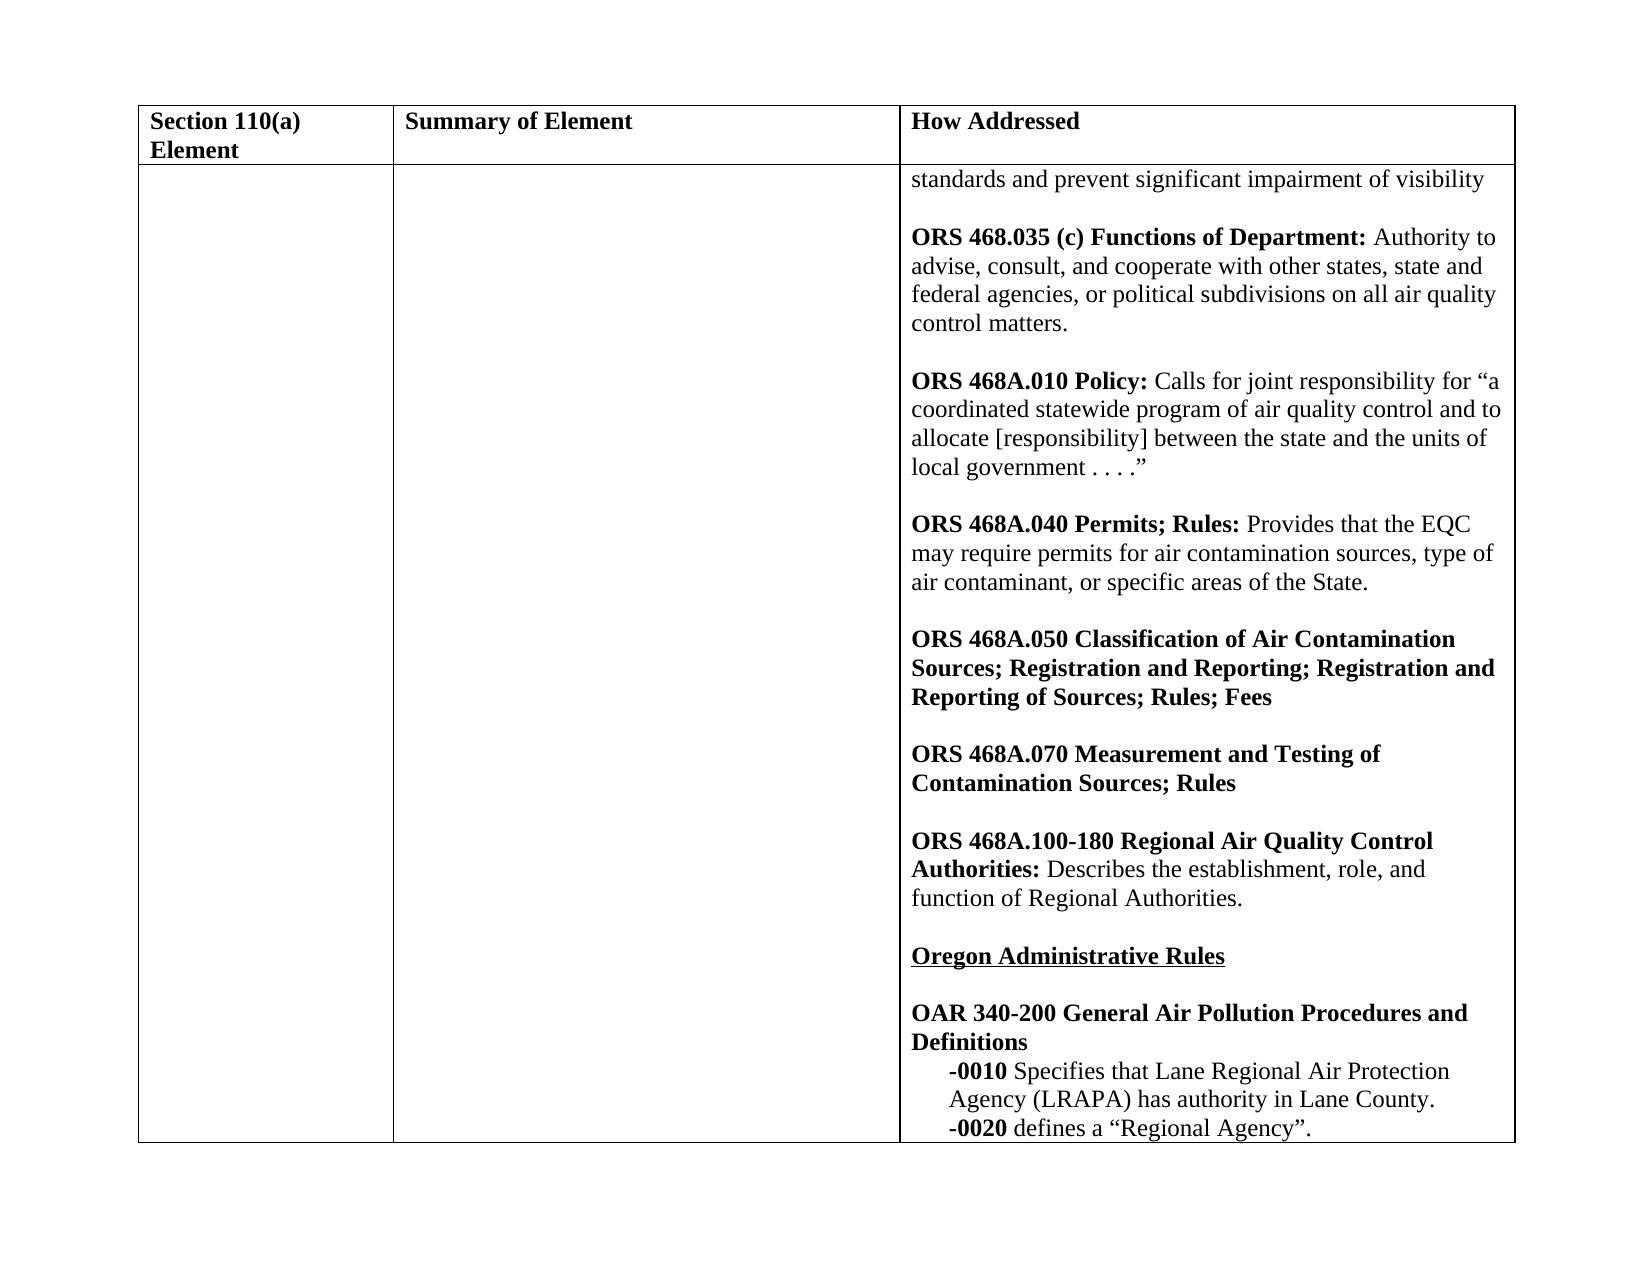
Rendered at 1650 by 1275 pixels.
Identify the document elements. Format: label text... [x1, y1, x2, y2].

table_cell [139, 165, 393, 1142]
table_header Summary of Element [394, 106, 899, 163]
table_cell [901, 165, 1514, 1142]
table_header Section 110(a) Element [139, 106, 393, 163]
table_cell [394, 165, 899, 1142]
table_header How Addressed [901, 106, 1514, 163]
